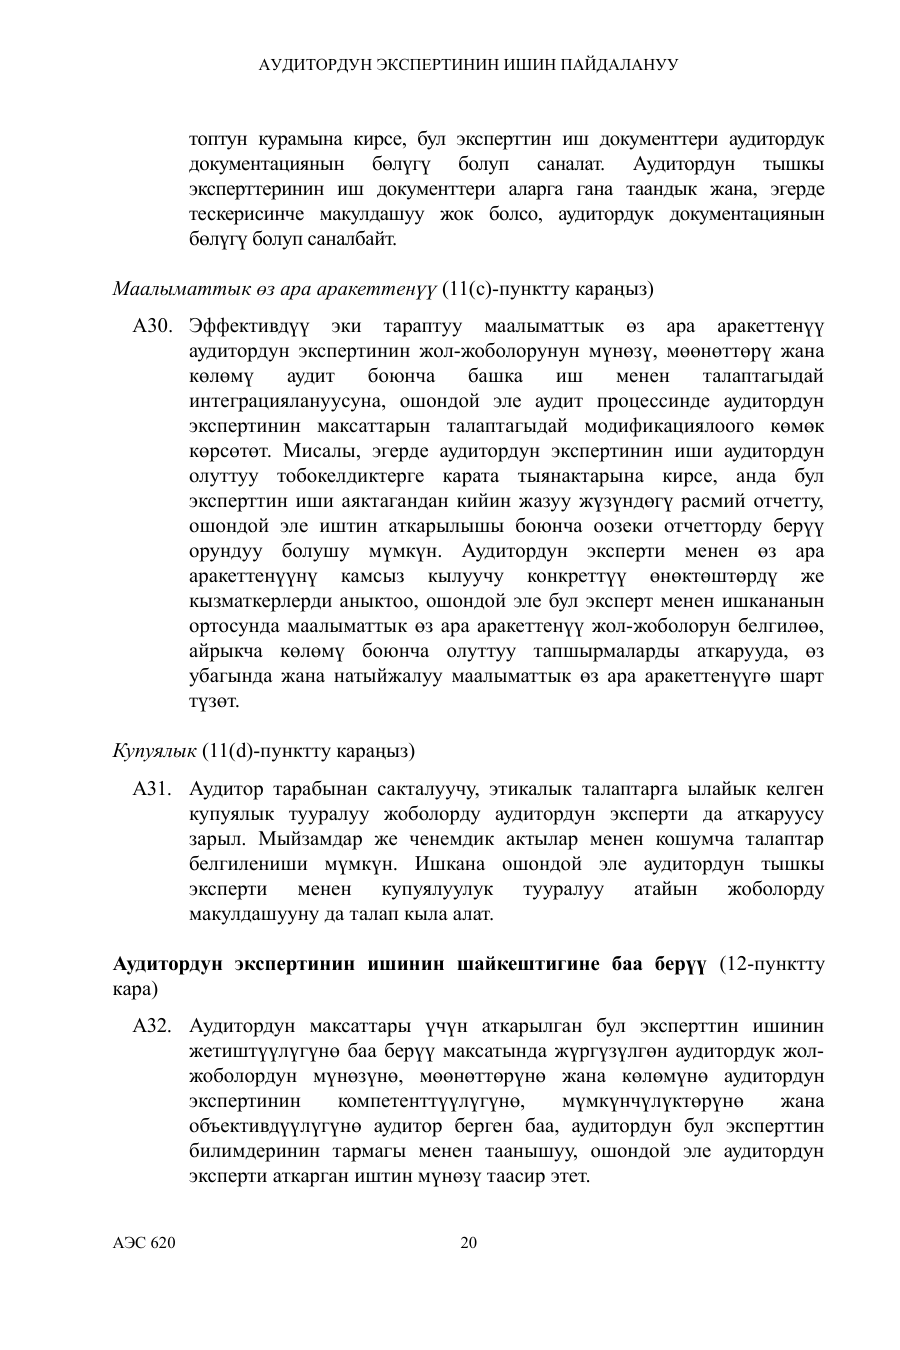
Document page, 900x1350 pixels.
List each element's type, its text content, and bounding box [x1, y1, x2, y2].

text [132, 125, 825, 250]
text A32. Аудитордун максаттары үчүн аткарылган бул эксперттин ишинин жетиштүүлүгүнө баа берүү максатында жүргүзүлгөн аудитордук жол-жоболордун мүнөзүнө, мөөнөттөрүнө жана көлөмүнө аудитордун экспертинин компетенттүүлүгүнө, мүмкүнчүлүктөрүнө жана объективдүүлүгүнө аудитор берген баа, аудитордун бул эксперттин билимдеринин тармагы менен таанышуу, ошондой эле аудитордун эксперти аткарган иштин мүнөзү таасир этет. [132, 1012, 825, 1187]
text A30. Эффективдүү эки тараптуу маалыматтык өз ара аракеттенүү аудитордун экспертинин жол-жоболорунун мүнөзү, мөөнөттөрү жана көлөмү аудит боюнча башка иш менен талаптагыдай интеграциялануусуна, ошондой эле аудит процессинде аудитордун экспертинин максаттарын талаптагыдай модификациялоого көмөк көрсөтөт. Мисалы, эгерде аудитордун экспертинин иши аудитордун олуттуу тобокелдиктерге карата тыянактарына кирсе, анда бул эксперттин иши аяктагандан кийин жазуу жүзүндөгү расмий отчетту, ошондой эле иштин аткарылышы боюнча оозеки отчетторду берүү орундуу болушу мүмкүн. Аудитордун эксперти менен өз ара аракеттенүүнү камсыз кылуучу конкреттүү өнөктөштөрдү же кызматкерлерди аныктоо, ошондой эле бул эксперт менен ишкананын ортосунда маалыматтык өз ара аракеттенүү жол-жоболорун белгилөө, айрыкча көлөмү боюнча олуттуу тапшырмаларды аткарууда, өз убагында жана натыйжалуу маалыматтык өз ара аракеттенүүгө шарт түзөт. [132, 312, 825, 712]
subtitle Купуялык (11(d)-пунктту караңыз) [112, 737, 825, 762]
subtitle Аудитордун экспертинин ишинин шайкештигине баа берүү (12-пунктту кара) [112, 950, 825, 1000]
subtitle Маалыматтык өз ара аракеттенүү (11(c)-пунктту караңыз) [112, 275, 825, 300]
text A31. Аудитор тарабынан сакталуучу, этикалык талаптарга ылайык келген купуялык тууралуу жоболорду аудитордун эксперти да аткаруусу зарыл. Мыйзамдар же ченемдик актылар менен кошумча талаптар белгилениши мүмкүн. Ишкана ошондой эле аудитордун тышкы эксперти менен купуялуулук тууралуу атайын жоболорду макулдашууну да талап кыла алат. [132, 775, 825, 925]
